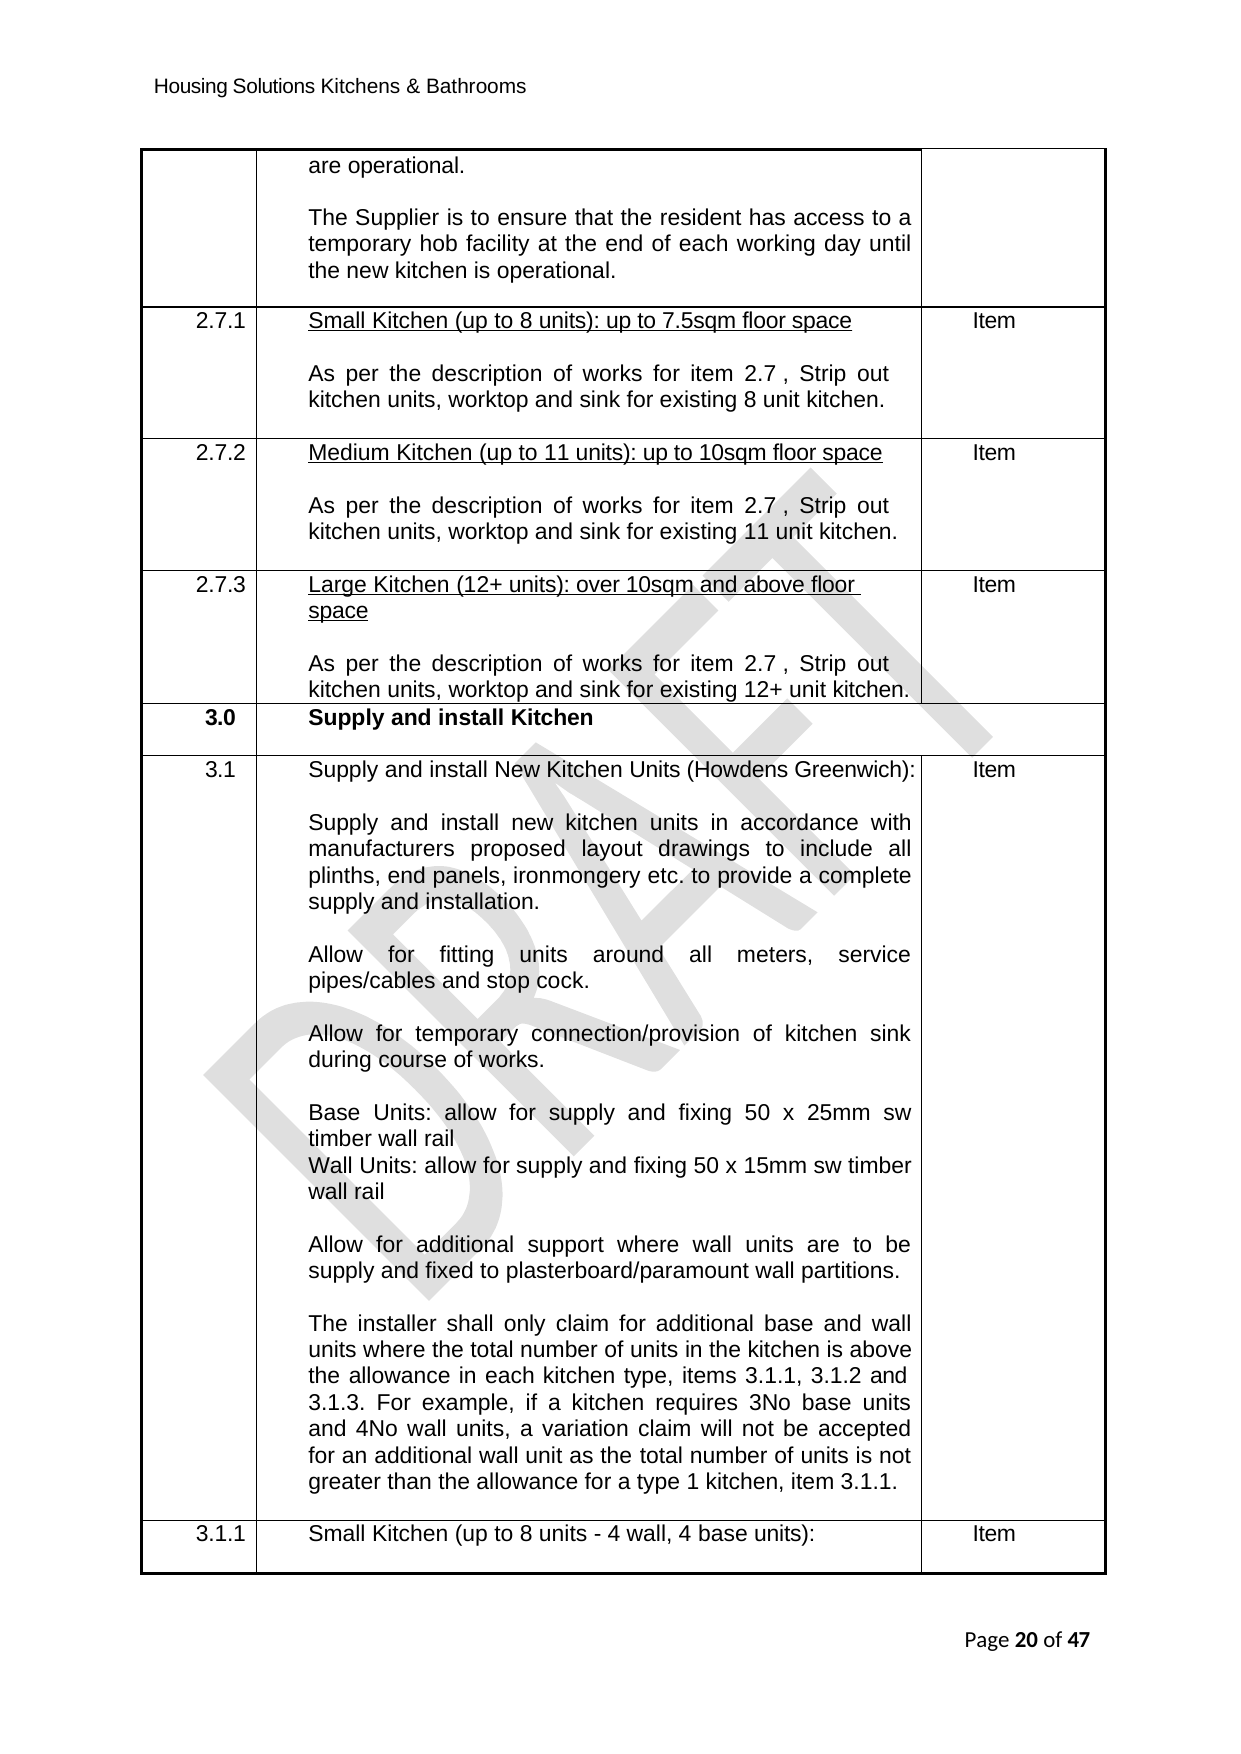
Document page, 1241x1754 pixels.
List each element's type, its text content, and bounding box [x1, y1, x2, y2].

table_cell 2.7.1 [143, 308, 256, 438]
table_cell Item [922, 571, 1104, 703]
table_cell Small Kitchen (up to 8 units - 4 wall, 4 base units): [257, 1521, 921, 1572]
table_cell Item [922, 1521, 1104, 1572]
table_cell Medium Kitchen (up to 11 units): up to 10sqm floor space As per the description of works for item 2.7 , Strip out kitchen units, worktop and sink for existing 11 unit kitchen. [257, 439, 921, 570]
table_cell 3.1.1 [143, 1521, 256, 1572]
table_cell Supply and install Kitchen [257, 704, 1104, 755]
table_header are operational. The Supplier is to ensure that the resident has access to a temporary hob facility at the end of each working day until the new kitchen is operational. [257, 151, 921, 306]
table_cell 3.1 [143, 756, 256, 1519]
table_cell 2.7.3 [143, 571, 256, 703]
table_cell Item [922, 756, 1104, 1519]
table_cell Large Kitchen (12+ units): over 10sqm and above floor space As per the description of works for item 2.7 , Strip out kitchen units, worktop and sink for existing 12+ unit kitchen. [257, 571, 921, 703]
table_cell 2.7.2 [143, 439, 256, 570]
table_cell Item [922, 439, 1104, 570]
table_cell Small Kitchen (up to 8 units): up to 7.5sqm floor space As per the description of works for item 2.7 , Strip out kitchen units, worktop and sink for existing 8 unit kitchen. [257, 308, 921, 438]
table_cell Supply and install New Kitchen Units (Howdens Greenwich): Supply and install new kitchen units in accordance with manufacturers proposed layout drawings to include all plinths, end panels, ironmongery etc. to provide a complete supply and installation. Allow for fitting units around all meters, service pipes/cables and stop cock. Allow for temporary connection/provision of kitchen sink during course of works. Base Units: allow for supply and fixing 50 x 25mm sw timber wall rail Wall Units: allow for supply and fixing 50 x 15mm sw timber wall rail Allow for additional support where wall units are to be supply and fixed to plasterboard/paramount wall partitions. The installer shall only claim for additional base and wall units where the total number of units in the kitchen is above the allowance in each kitchen type, items 3.1.1, 3.1.2 and 3.1.3. For example, if a kitchen requires 3No base units and 4No wall units, a variation claim will not be accepted for an additional wall unit as the total number of units is not greater than the allowance for a type 1 kitchen, item 3.1.1. [257, 756, 921, 1519]
table_cell Item [922, 308, 1104, 438]
table_header [922, 149, 1104, 306]
table_header [143, 151, 256, 306]
table_cell 3.0 [143, 704, 256, 755]
